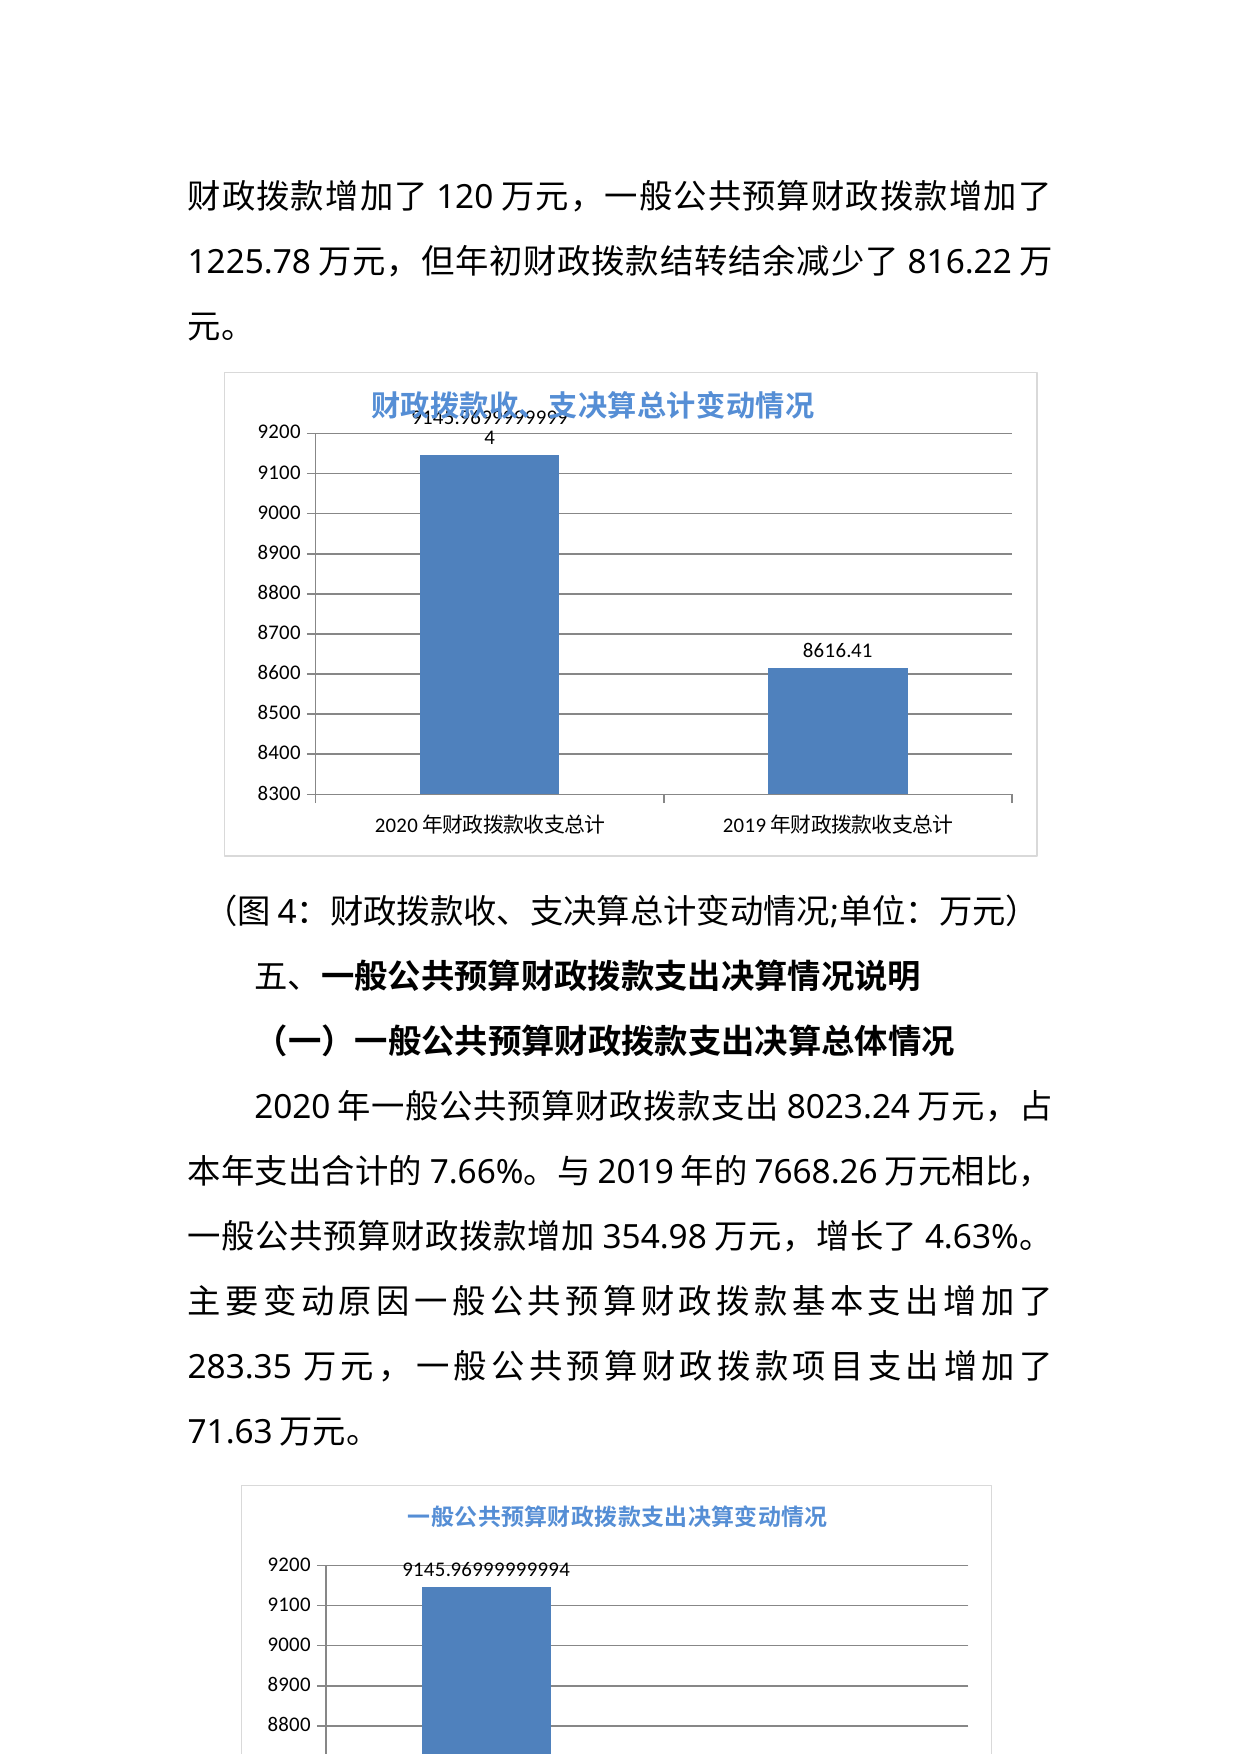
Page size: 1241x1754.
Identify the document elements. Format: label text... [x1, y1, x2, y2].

text （图4：财政拨款收、支决算总计变动情况;单位：万元） [187, 877, 1053, 942]
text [187, 162, 1053, 357]
text 五、一般公共预算财政拨款支出决算情况说明 [187, 942, 1053, 1007]
text 2020年一般公共预算财政拨款支出8023.24万元，占本年支出合计的7.66%。与2019年的7668.26万元相比，一般公共预算财政拨款增加354.98万元，增长了4.63%。主要变动原因一般公共预算财政拨款基本支出增加了283.35万元，一般公共预算财政拨款项目支出增加了71.63万元。 [187, 1072, 1053, 1462]
text （一）一般公共预算财政拨款支出决算总体情况 [187, 1007, 1053, 1072]
